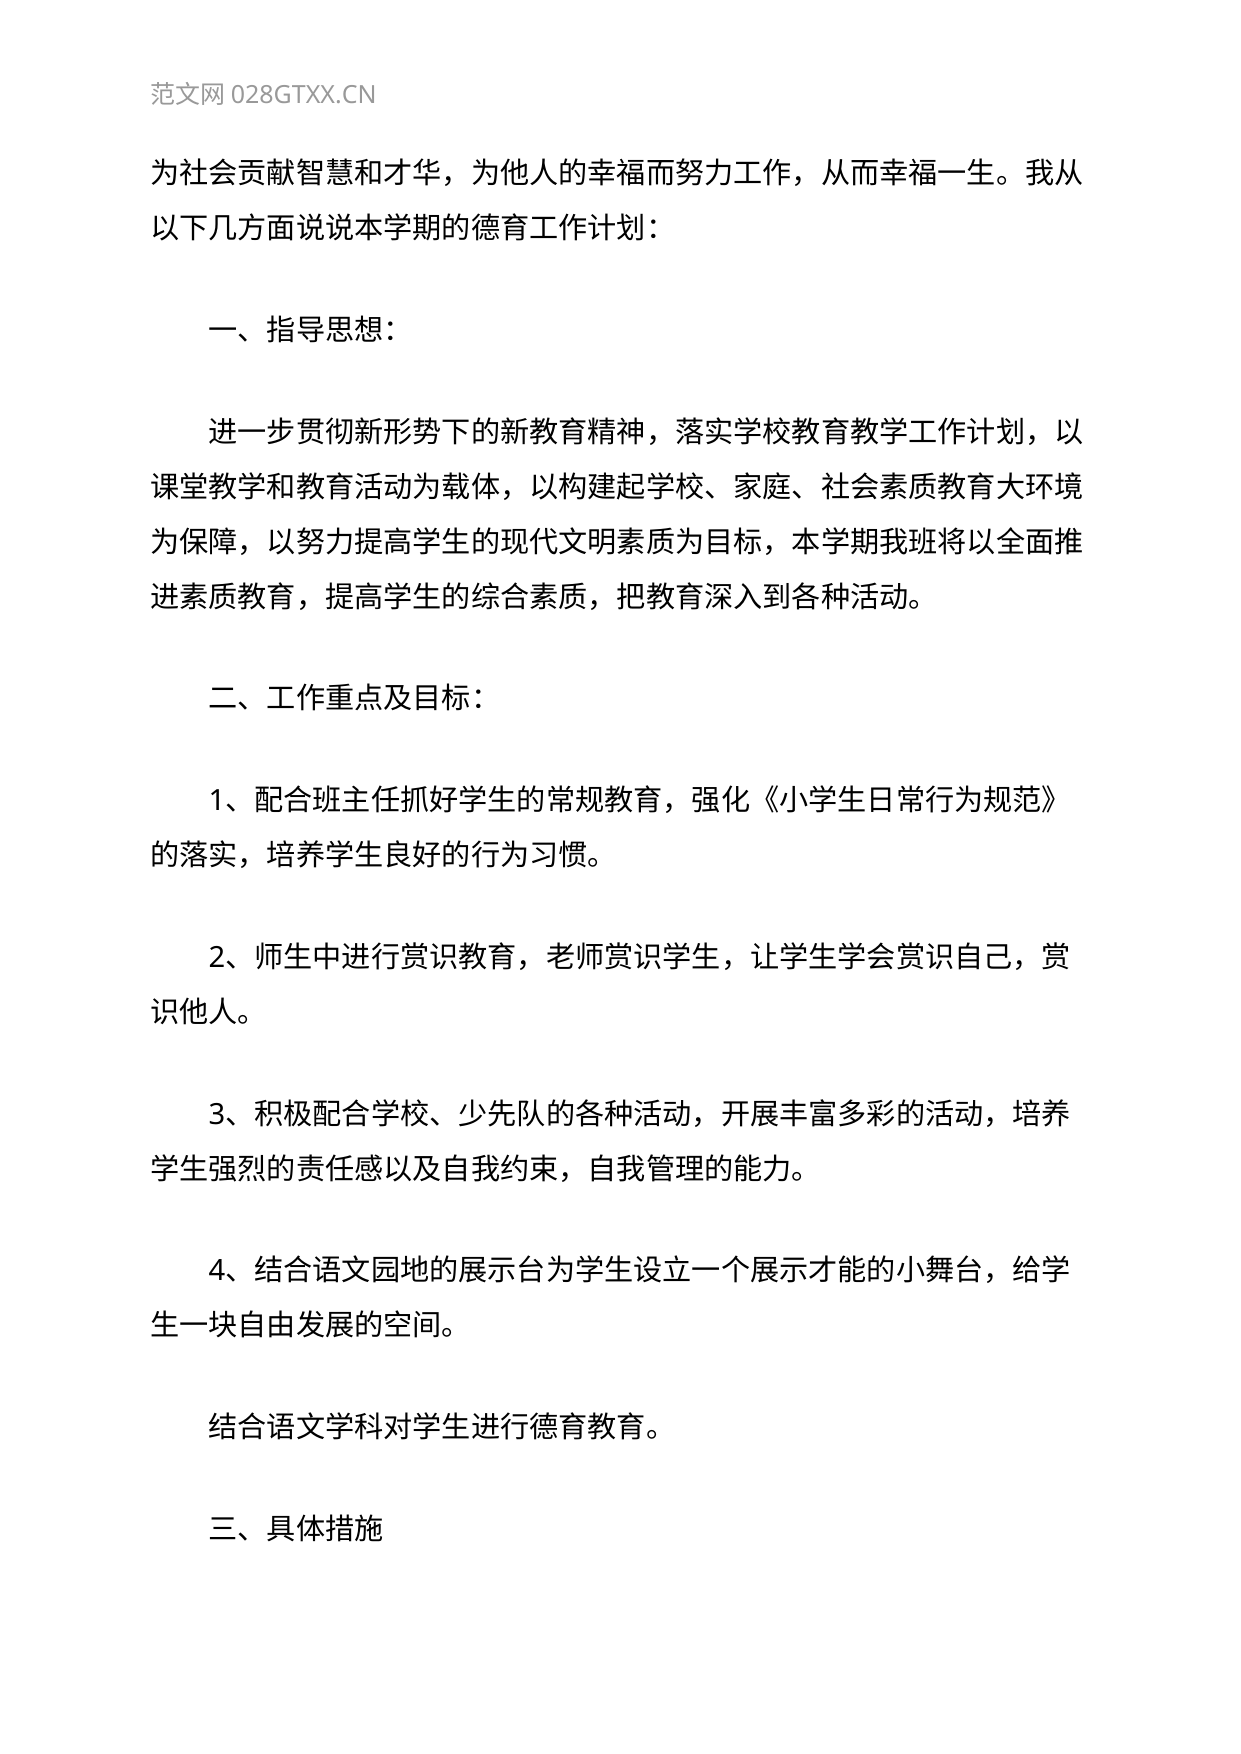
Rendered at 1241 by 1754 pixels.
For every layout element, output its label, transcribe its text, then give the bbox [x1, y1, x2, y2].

text 一、指导思想： [150, 307, 1090, 349]
text 4、结合语文园地的展示台为学生设立一个展示才能的小舞台，给学生一块自由发展的空间。 [150, 1247, 1090, 1344]
text 2、师生中进行赏识教育，老师赏识学生，让学生学会赏识自己，赏识他人。 [150, 933, 1090, 1031]
text 进一步贯彻新形势下的新教育精神，落实学校教育教学工作计划，以课堂教学和教育活动为载体，以构建起学校、家庭、社会素质教育大环境为保障，以努力提高学生的现代文明素质为目标，本学期我班将以全面推进素质教育，提高学生的综合素质，把教育深入到各种活动。 [150, 408, 1090, 615]
text 3、积极配合学校、少先队的各种活动，开展丰富多彩的活动，培养学生强烈的责任感以及自我约束，自我管理的能力。 [150, 1090, 1090, 1187]
text 三、具体措施 [150, 1506, 1090, 1548]
text 二、工作重点及目标： [150, 675, 1090, 717]
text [150, 150, 1090, 247]
text 结合语文学科对学生进行德育教育。 [150, 1404, 1090, 1446]
text 1、配合班主任抓好学生的常规教育，强化《小学生日常行为规范》的落实，培养学生良好的行为习惯。 [150, 777, 1090, 874]
